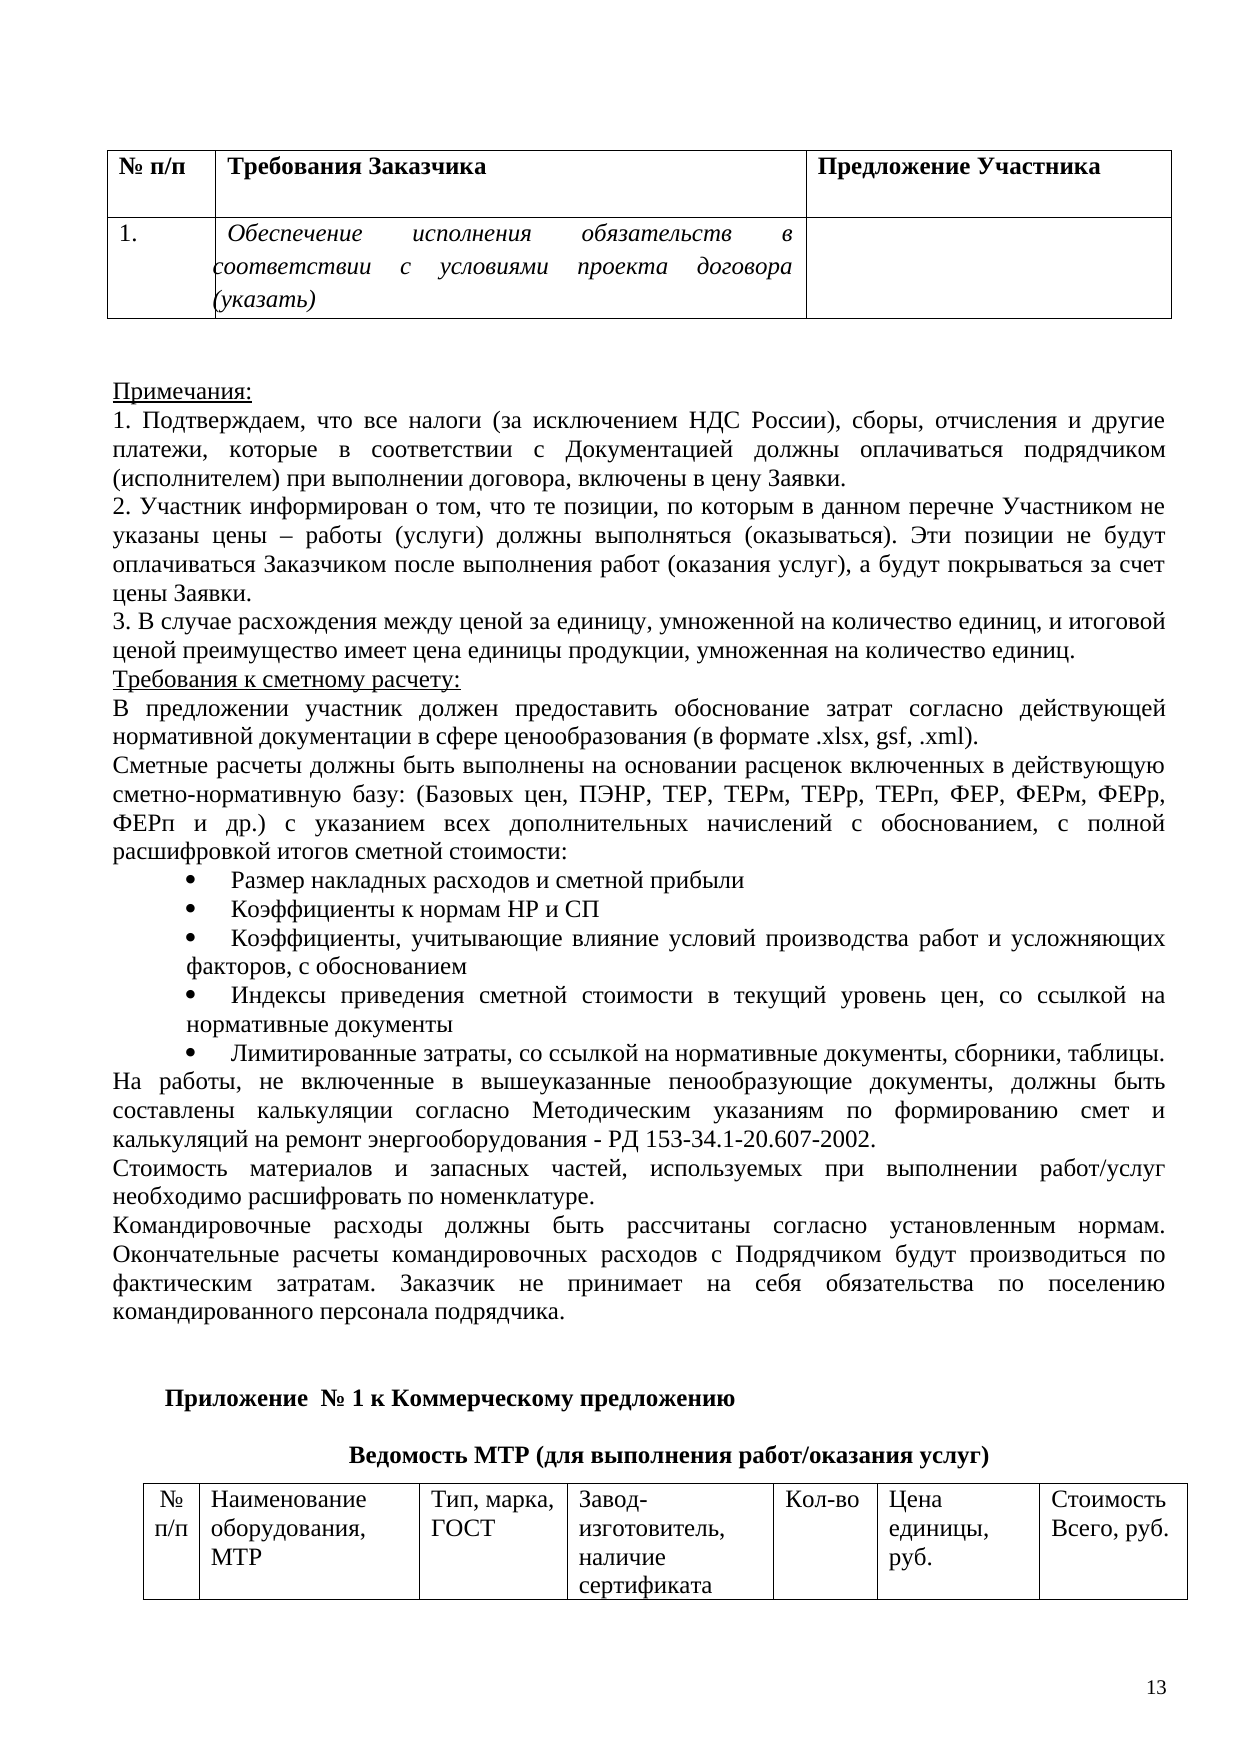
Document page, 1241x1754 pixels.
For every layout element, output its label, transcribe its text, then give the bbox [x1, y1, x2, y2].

table_cell № п/п [108, 151, 215, 217]
table_cell 1. [108, 218, 215, 318]
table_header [1040, 1484, 1187, 1599]
table_cell Предложение Участника [807, 151, 1171, 217]
text 3. В случае расхождения между ценой за единицу, умноженной на количество единиц, и итоговой ценой преимущество имеет цена единицы продукции, умноженная на количество единиц. [112, 606, 1167, 664]
text 1. Подтверждаем, что все налоги (за исключением НДС России), сборы, отчисления и другие платежи, которые в соответствии с Документацией должны оплачиваться подрядчиком (исполнителем) при выполнении договора, включены в цену Заявки. [112, 405, 1167, 491]
table_cell [807, 218, 1171, 318]
table_header Цена единицы, руб. [878, 1484, 1039, 1599]
table_cell Требования Заказчика [216, 151, 806, 217]
text Требования к сметному расчету: [112, 664, 1167, 693]
table_header Тип, марка, ГОСТ [420, 1484, 567, 1599]
text Примечания: [112, 376, 1167, 405]
text Сметные расчеты должны быть выполнены на основании расценок включенных в действующую сметно-нормативную базу: (Базовых цен, ПЭНР, ТЕР, ТЕРм, ТЕРр, ТЕРп, ФЕР, ФЕРм, ФЕРр, ФЕРп и др.) с указанием всех дополнительных начислений с обоснованием, с полной расшифровкой итогов сметной стоимости: [112, 750, 1167, 865]
list Коэффициенты к нормам НР и СП [186, 894, 1167, 923]
list Коэффициенты, учитывающие влияние условий производства работ и усложняющих факторов, с обоснованием [186, 923, 1167, 980]
table_cell Обеспечение исполнения обязательств в соответствии с условиями проекта договора (указать) [216, 218, 806, 318]
table_header Кол-во [774, 1484, 877, 1599]
text Приложение № 1 к Коммерческому предложению [127, 1383, 1167, 1411]
text В предложении участник должен предоставить обоснование затрат согласно действующей нормативной документации в сфере ценообразования (в формате .xlsx, gsf, .xml). [112, 693, 1167, 750]
text 2. Участник информирован о том, что те позиции, по которым в данном перечне Участником не указаны цены – работы (услуги) должны выполняться (оказываться). Эти позиции не будут оплачиваться Заказчиком после выполнения работ (оказания услуг), а будут покрываться за счет цены Заявки. [112, 491, 1167, 606]
table_header № п/п [144, 1484, 199, 1599]
text Командировочные расходы должны быть рассчитаны согласно установленным нормам. Окончательные расчеты командировочных расходов с Подрядчиком будут производиться по фактическим затратам. Заказчик не принимает на себя обязательства по поселению командированного персонала подрядчика. [112, 1210, 1167, 1325]
list Лимитированные затраты, со ссылкой на нормативные документы, сборники, таблицы. [186, 1038, 1167, 1066]
text На работы, не включенные в вышеуказанные пенообразующие документы, должны быть составлены калькуляции согласно Методическим указаниям по формированию смет и калькуляций на ремонт энергооборудования - РД 153-34.1-20.607-2002. [112, 1066, 1167, 1153]
list Индексы приведения сметной стоимости в текущий уровень цен, со ссылкой на нормативные документы [186, 980, 1167, 1038]
text Ведомость МТР (для выполнения работ/оказания услуг) [112, 1440, 1167, 1469]
list Размер накладных расходов и сметной прибыли [186, 865, 1167, 894]
text Стоимость материалов и запасных частей, используемых при выполнении работ/услуг необходимо расшифровать по номенклатуре. [112, 1153, 1167, 1210]
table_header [200, 1484, 419, 1599]
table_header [568, 1484, 773, 1599]
